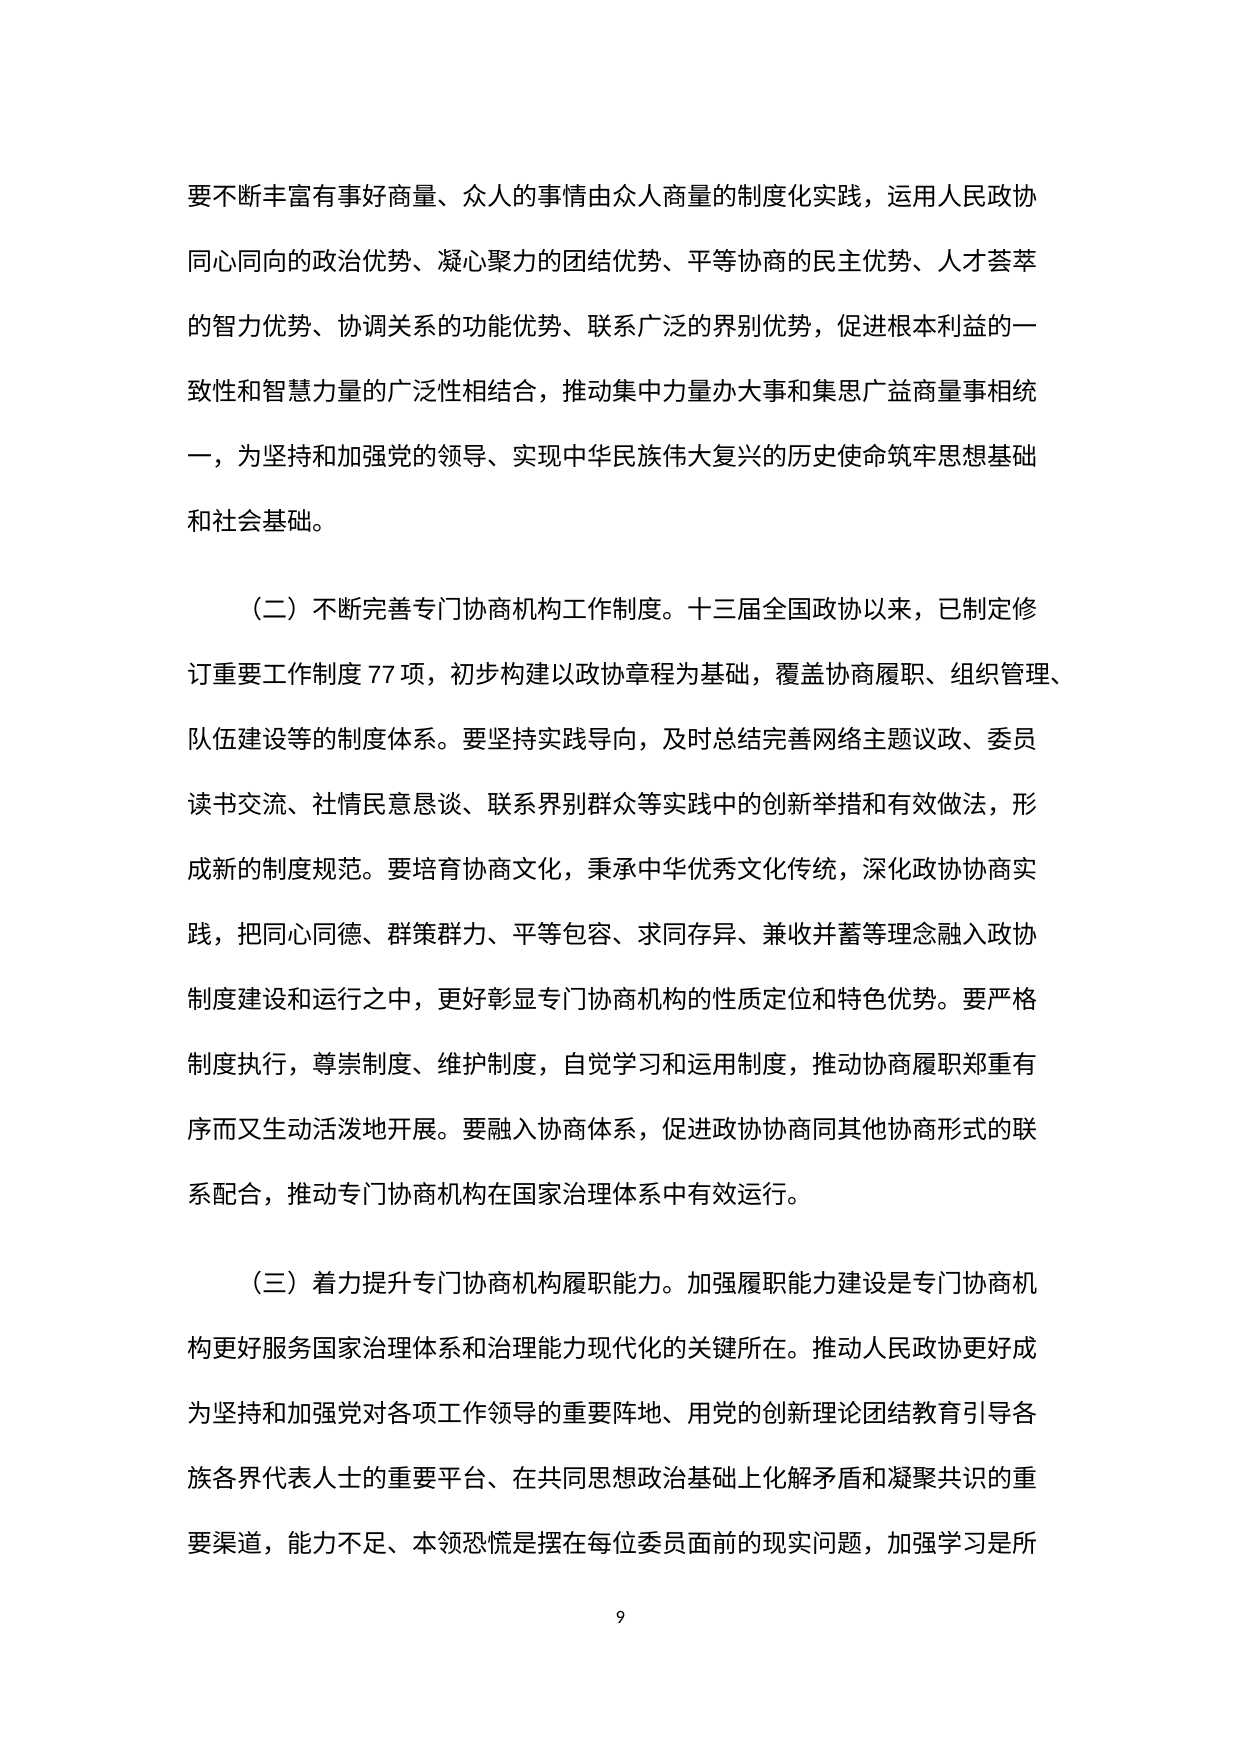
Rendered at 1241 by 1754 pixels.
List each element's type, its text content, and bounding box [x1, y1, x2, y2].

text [187, 1249, 1053, 1574]
text （二）不断完善专门协商机构工作制度。十三届全国政协以来，已制定修订重要工作制度77项，初步构建以政协章程为基础，覆盖协商履职、组织管理、队伍建设等的制度体系。要坚持实践导向，及时总结完善网络主题议政、委员读书交流、社情民意恳谈、联系界别群众等实践中的创新举措和有效做法，形成新的制度规范。要培育协商文化，秉承中华优秀文化传统，深化政协协商实践，把同心同德、群策群力、平等包容、求同存异、兼收并蓄等理念融入政协制度建设和运行之中，更好彰显专门协商机构的性质定位和特色优势。要严格制度执行，尊崇制度、维护制度，自觉学习和运用制度，推动协商履职郑重有序而又生动活泼地开展。要融入协商体系，促进政协协商同其他协商形式的联系配合，推动专门协商机构在国家治理体系中有效运行。 [187, 575, 1053, 1225]
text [187, 162, 1053, 552]
